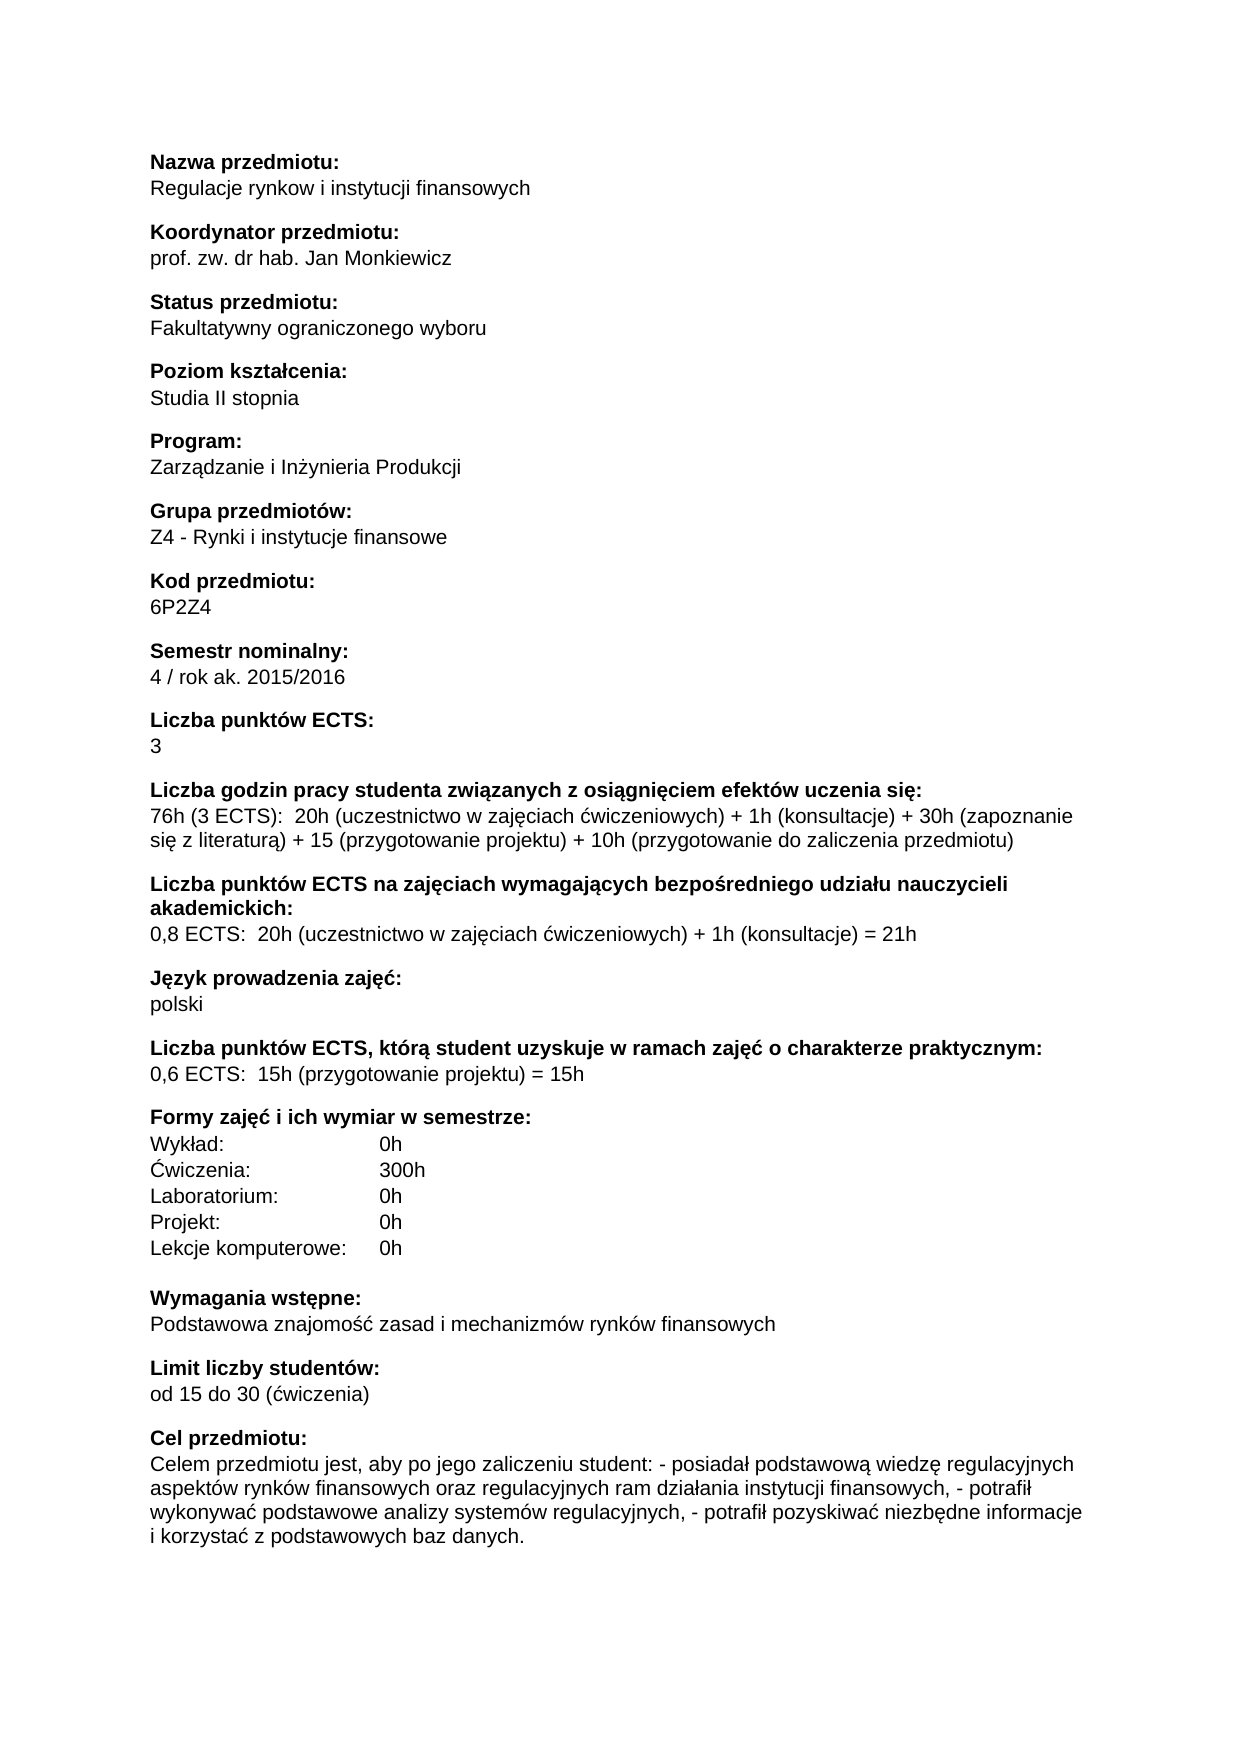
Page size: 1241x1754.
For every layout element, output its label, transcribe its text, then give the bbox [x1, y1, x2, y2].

text 0,8 ECTS: 20h (uczestnictwo w zajęciach ćwiczeniowych) + 1h (konsultacje) = 21h [150, 922, 1090, 946]
text 76h (3 ECTS): 20h (uczestnictwo w zajęciach ćwiczeniowych) + 1h (konsultacje) + 30h (zapoznanie się z literaturą) + 15 (przygotowanie projektu) + 10h (przygotowanie do zaliczenia przedmiotu) [150, 804, 1090, 852]
text Zarządzanie i Inżynieria Produkcji [150, 455, 1090, 479]
text polski [150, 992, 1090, 1016]
text Grupa przedmiotów: [150, 499, 1090, 523]
text 3 [150, 734, 1090, 758]
text Liczba punktów ECTS, którą student uzyskuje w ramach zajęć o charakterze praktycznym: [150, 1035, 1090, 1059]
text prof. zw. dr hab. Jan Monkiewicz [150, 246, 1090, 270]
text Program: [150, 429, 1090, 453]
table_cell Lekcje komputerowe: [140, 1236, 367, 1260]
text Status przedmiotu: [150, 289, 1090, 313]
text Poziom kształcenia: [150, 359, 1090, 383]
table_cell 0h [369, 1234, 597, 1260]
table_cell Laboratorium: [140, 1184, 367, 1208]
text Koordynator przedmiotu: [150, 220, 1090, 244]
text Liczba godzin pracy studenta związanych z osiągnięciem efektów uczenia się: [150, 778, 1090, 802]
text 6P2Z4 [150, 595, 1090, 619]
text Kod przedmiotu: [150, 569, 1090, 593]
text Nazwa przedmiotu: [150, 150, 1090, 174]
text 0,6 ECTS: 15h (przygotowanie projektu) = 15h [150, 1061, 1090, 1085]
text Regulacje rynkow i instytucji finansowych [150, 176, 1090, 200]
text Wymagania wstępne: [150, 1286, 1090, 1310]
text 4 / rok ak. 2015/2016 [150, 664, 1090, 688]
text Fakultatywny ograniczonego wyboru [150, 316, 1090, 339]
text Celem przedmiotu jest, aby po jego zaliczeniu student: - posiadał podstawową wiedzę regulacyjnych aspektów rynków finansowych oraz regulacyjnych ram działania instytucji finansowych, - potrafił wykonywać podstawowe analizy systemów regulacyjnych, - potrafił pozyskiwać niezbędne informacje i korzystać z podstawowych baz danych. [150, 1452, 1090, 1547]
text Liczba punktów ECTS: [150, 708, 1090, 732]
text Limit liczby studentów: [150, 1356, 1090, 1380]
text Język prowadzenia zajęć: [150, 966, 1090, 989]
table_cell 0h [369, 1208, 597, 1234]
text Formy zajęć i ich wymiar w semestrze: [150, 1105, 1090, 1129]
text Z4 - Rynki i instytucje finansowe [150, 525, 1090, 549]
table_cell 300h [369, 1156, 597, 1182]
text od 15 do 30 (ćwiczenia) [150, 1382, 1090, 1406]
table_cell Ćwiczenia: [140, 1158, 367, 1182]
table_cell Projekt: [140, 1210, 367, 1234]
text Studia II stopnia [150, 385, 1090, 409]
text Liczba punktów ECTS na zajęciach wymagających bezpośredniego udziału nauczycieli akademickich: [150, 872, 1090, 920]
text Podstawowa znajomość zasad i mechanizmów rynków finansowych [150, 1312, 1090, 1336]
text Semestr nominalny: [150, 638, 1090, 662]
text Cel przedmiotu: [150, 1426, 1090, 1449]
table_cell 0h [369, 1182, 597, 1208]
table_header 0h [369, 1132, 597, 1156]
table_header Wykład: [140, 1132, 367, 1156]
